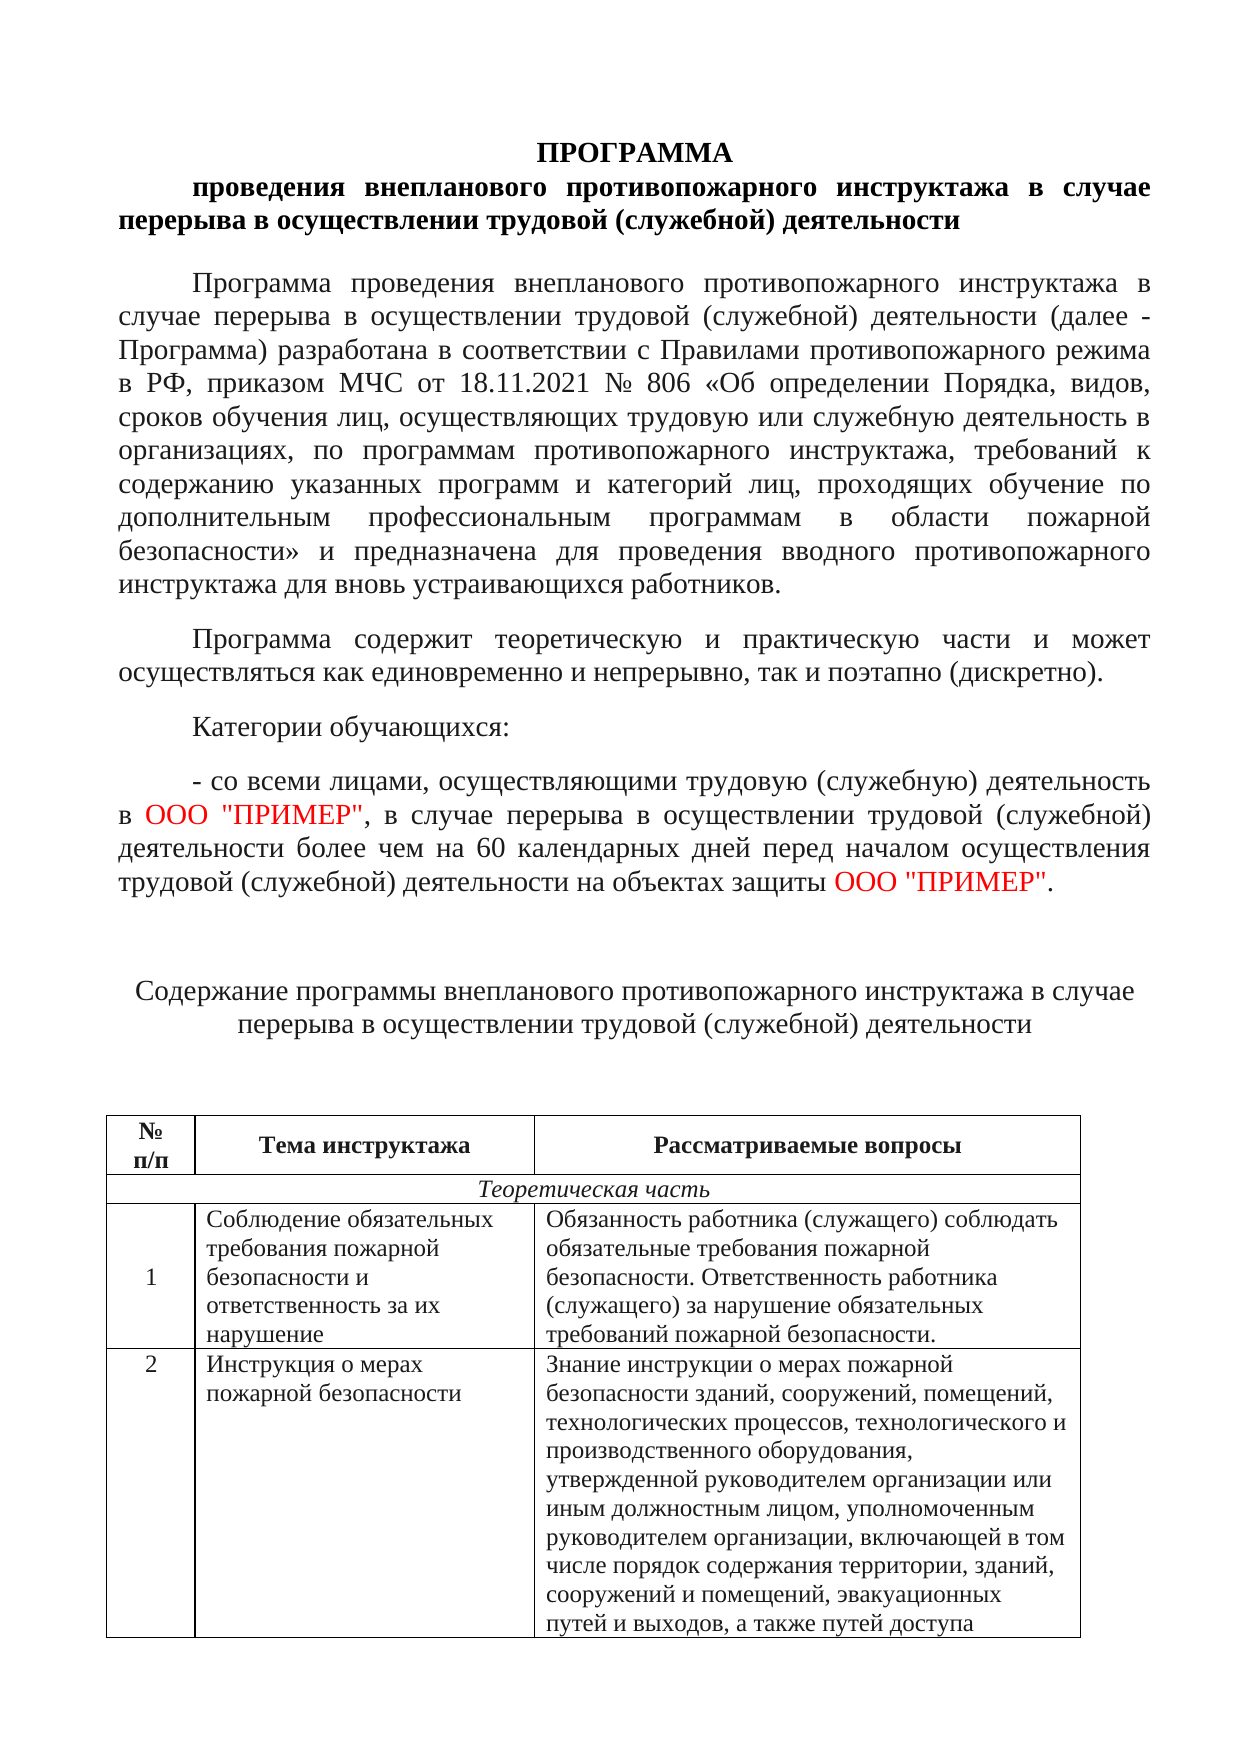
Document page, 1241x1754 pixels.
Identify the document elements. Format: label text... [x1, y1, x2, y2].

table_header Тема инструктажа [196, 1116, 534, 1173]
table_header № п/п [107, 1116, 194, 1173]
table_cell Обязанность работника (служащего) соблюдать обязательные требования пожарной безопасности. Ответственность работника (служащего) за нарушение обязательных требований пожарной безопасности. [535, 1204, 1080, 1348]
table_cell 2 [107, 1349, 194, 1637]
text Содержание программы внепланового противопожарного инструктажа в случае перерыва в осуществлении трудовой (служебной) деятельности [118, 973, 1152, 1040]
table_header Рассматриваемые вопросы [535, 1116, 1080, 1173]
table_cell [535, 1349, 1080, 1637]
table_cell Теоретическая часть [107, 1175, 1080, 1203]
text Программа проведения внепланового противопожарного инструктажа в случае перерыва в осуществлении трудовой (служебной) деятельности (далее - Программа) разработана в соответствии с Правилами противопожарного режима в РФ, приказом МЧС от 18.11.2021 № 806 «Об определении Порядка, видов, сроков обучения лиц, осуществляющих трудовую или служебную деятельность в организациях, по программам противопожарного инструктажа, требований к содержанию указанных программ и категорий лиц, проходящих обучение по дополнительным профессиональным программам в области пожарной безопасности» и предназначена для проведения вводного противопожарного инструктажа для вновь устраивающихся работников. [118, 265, 1152, 600]
table_cell 1 [107, 1204, 194, 1348]
text ПРОГРАММА [118, 135, 1152, 169]
text Категории обучающихся: [118, 709, 1152, 742]
text Программа содержит теоретическую и практическую части и может осуществляться как единовременно и непрерывно, так и поэтапно (дискретно). [118, 621, 1152, 688]
text - со всеми лицами, осуществляющими трудовую (служебную) деятельность в ООО "ПРИМЕР", в случае перерыва в осуществлении трудовой (служебной) деятельности более чем на 60 календарных дней перед началом осуществления трудовой (служебной) деятельности на объектах защиты ООО "ПРИМЕР". [118, 763, 1152, 897]
table_cell Соблюдение обязательных требования пожарной безопасности и ответственность за их нарушение [196, 1204, 534, 1348]
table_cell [196, 1349, 534, 1637]
text проведения внепланового противопожарного инструктажа в случае перерыва в осуществлении трудовой (служебной) деятельности [118, 169, 1152, 236]
